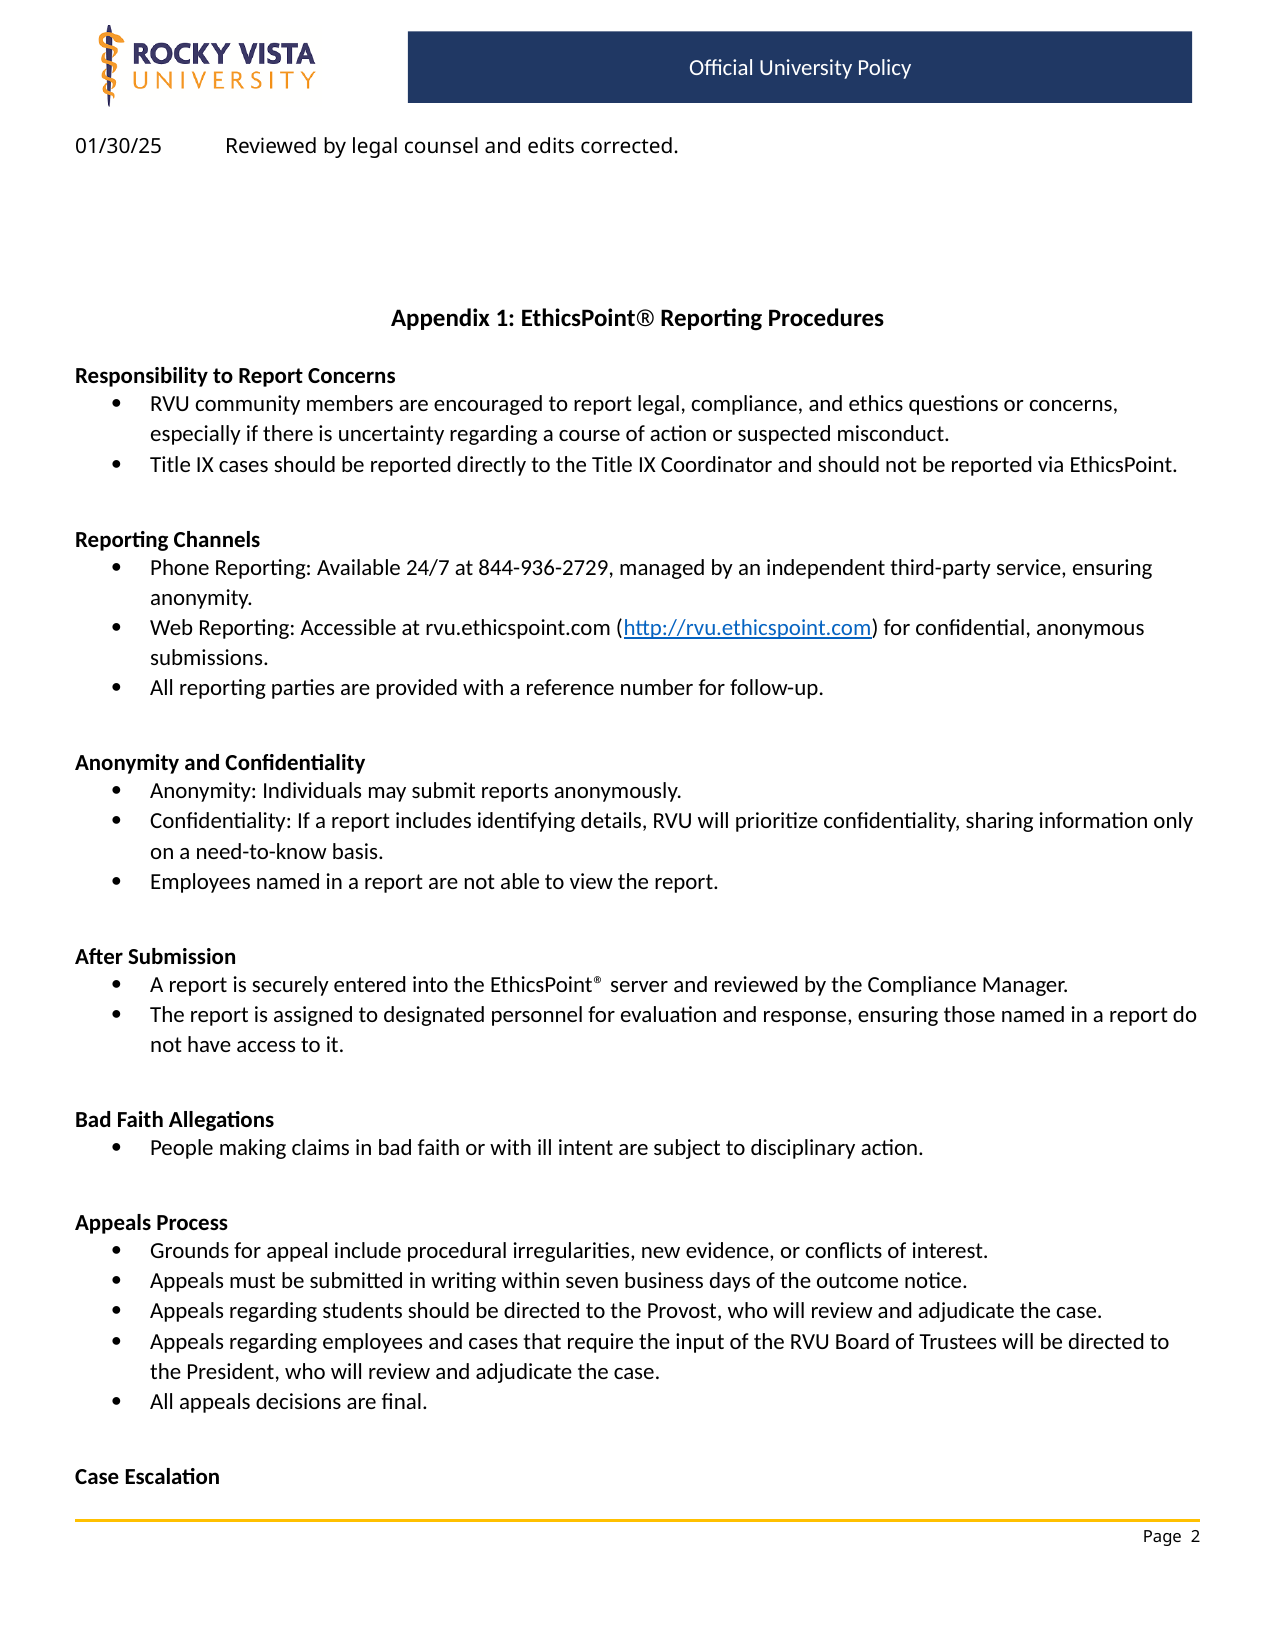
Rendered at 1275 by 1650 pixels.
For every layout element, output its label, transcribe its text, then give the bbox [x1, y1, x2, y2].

list Employees named in a report are not able to view the report. [112, 867, 1200, 895]
text Appeals Process [75, 1208, 1200, 1236]
list People making claims in bad faith or with ill intent are subject to disciplinary action. [112, 1133, 1200, 1161]
list A report is securely entered into the EthicsPoint® server and reviewed by the Compliance Manager. [112, 970, 1200, 998]
text Responsibility to Report Concerns [75, 361, 1200, 389]
text 01/30/25 Reviewed by legal counsel and edits corrected. [75, 103, 1200, 160]
list All appeals decisions are final. [112, 1387, 1200, 1415]
text Case Escalation [75, 1462, 1200, 1490]
list Confidentiality: If a report includes identifying details, RVU will prioritize confidentiality, sharing information only on a need-to-know basis. [112, 807, 1200, 865]
list Grounds for appeal include procedural irregularities, new evidence, or conflicts of interest. [112, 1236, 1200, 1264]
list Web Reporting: Accessible at rvu.ethicspoint.com (http://rvu.ethicspoint.com) for confidential, anonymous submissions. [112, 613, 1200, 671]
list Appeals regarding employees and cases that require the input of the RVU Board of Trustees will be directed to the President, who will review and adjudicate the case. [112, 1327, 1200, 1385]
list Appeals must be submitted in writing within seven business days of the outcome notice. [112, 1266, 1200, 1294]
list Title IX cases should be reported directly to the Title IX Coordinator and should not be reported via EthicsPoint. [112, 450, 1200, 478]
text After Submission [75, 942, 1200, 970]
list The report is assigned to designated personnel for evaluation and response, ensuring those named in a report do not have access to it. [112, 1000, 1200, 1058]
text Reporting Channels [75, 525, 1200, 553]
picture [98, 25, 322, 103]
text Appendix 1: EthicsPoint® Reporting Procedures [75, 302, 1200, 333]
list RVU community members are encouraged to report legal, compliance, and ethics questions or concerns, especially if there is uncertainty regarding a course of action or suspected misconduct. [112, 389, 1200, 448]
text Anonymity and Confidentiality [75, 748, 1200, 776]
list Phone Reporting: Available 24/7 at 844-936-2729, managed by an independent third-party service, ensuring anonymity. [112, 553, 1200, 611]
list Anonymity: Individuals may submit reports anonymously. [112, 776, 1200, 804]
text Bad Faith Allegations [75, 1105, 1200, 1133]
list All reporting parties are provided with a reference number for follow-up. [112, 673, 1200, 702]
list Appeals regarding students should be directed to the Provost, who will review and adjudicate the case. [112, 1297, 1200, 1325]
